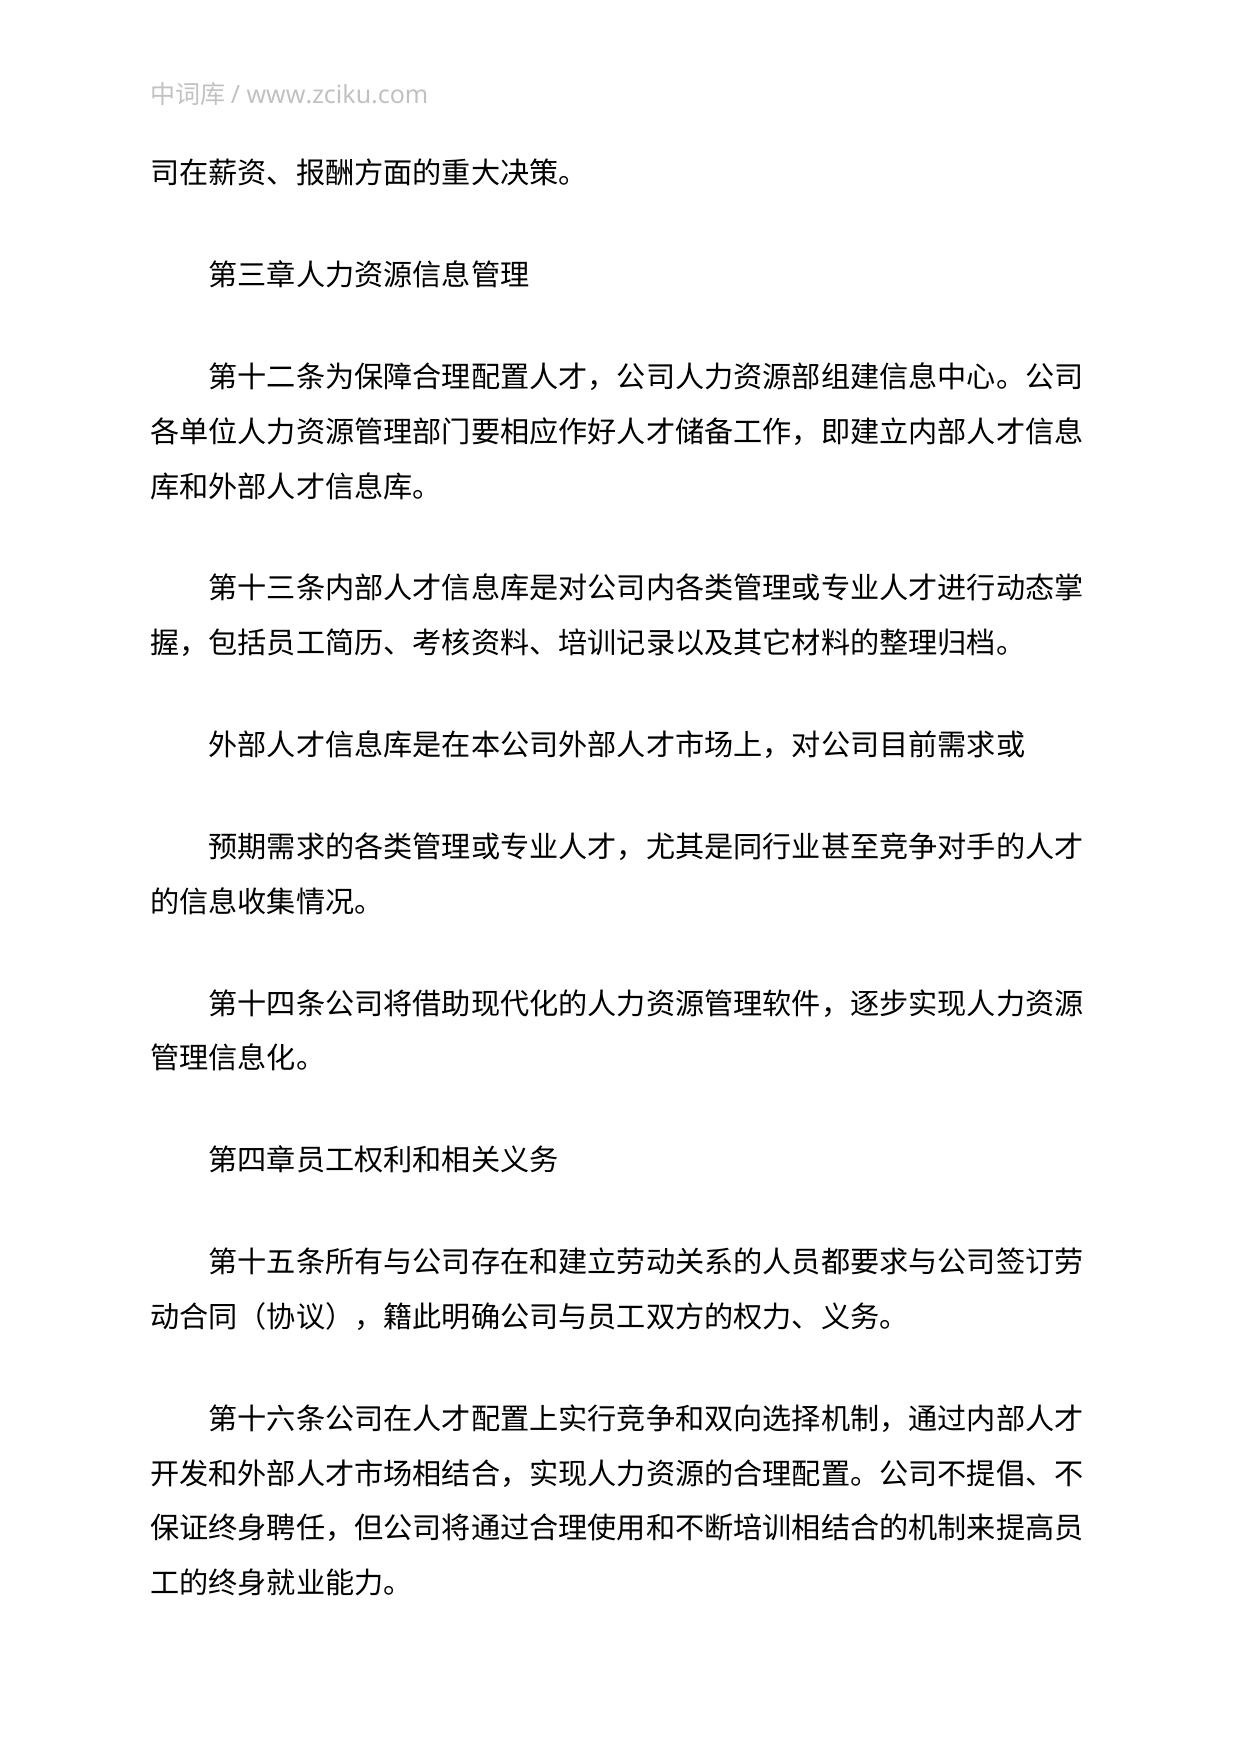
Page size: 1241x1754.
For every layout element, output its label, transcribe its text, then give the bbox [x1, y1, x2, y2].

text 外部人才信息库是在本公司外部人才市场上，对公司目前需求或 [150, 722, 1090, 764]
text 预期需求的各类管理或专业人才，尤其是同行业甚至竞争对手的人才的信息收集情况。 [150, 823, 1090, 921]
text 第十四条公司将借助现代化的人力资源管理软件，逐步实现人力资源管理信息化。 [150, 980, 1090, 1077]
text 第十二条为保障合理配置人才，公司人力资源部组建信息中心。公司各单位人力资源管理部门要相应作好人才储备工作，即建立内部人才信息库和外部人才信息库。 [150, 353, 1090, 506]
text 第十六条公司在人才配置上实行竞争和双向选择机制，通过内部人才开发和外部人才市场相结合，实现人力资源的合理配置。公司不提倡、不保证终身聘任，但公司将通过合理使用和不断培训相结合的机制来提高员工的终身就业能力。 [150, 1395, 1090, 1602]
text 第十五条所有与公司存在和建立劳动关系的人员都要求与公司签订劳动合同（协议），籍此明确公司与员工双方的权力、义务。 [150, 1239, 1090, 1336]
text 第三章人力资源信息管理 [150, 252, 1090, 294]
text 第四章员工权利和相关义务 [150, 1137, 1090, 1179]
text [150, 150, 1090, 192]
text 第十三条内部人才信息库是对公司内各类管理或专业人才进行动态掌握，包括员工简历、考核资料、培训记录以及其它材料的整理归档。 [150, 565, 1090, 662]
